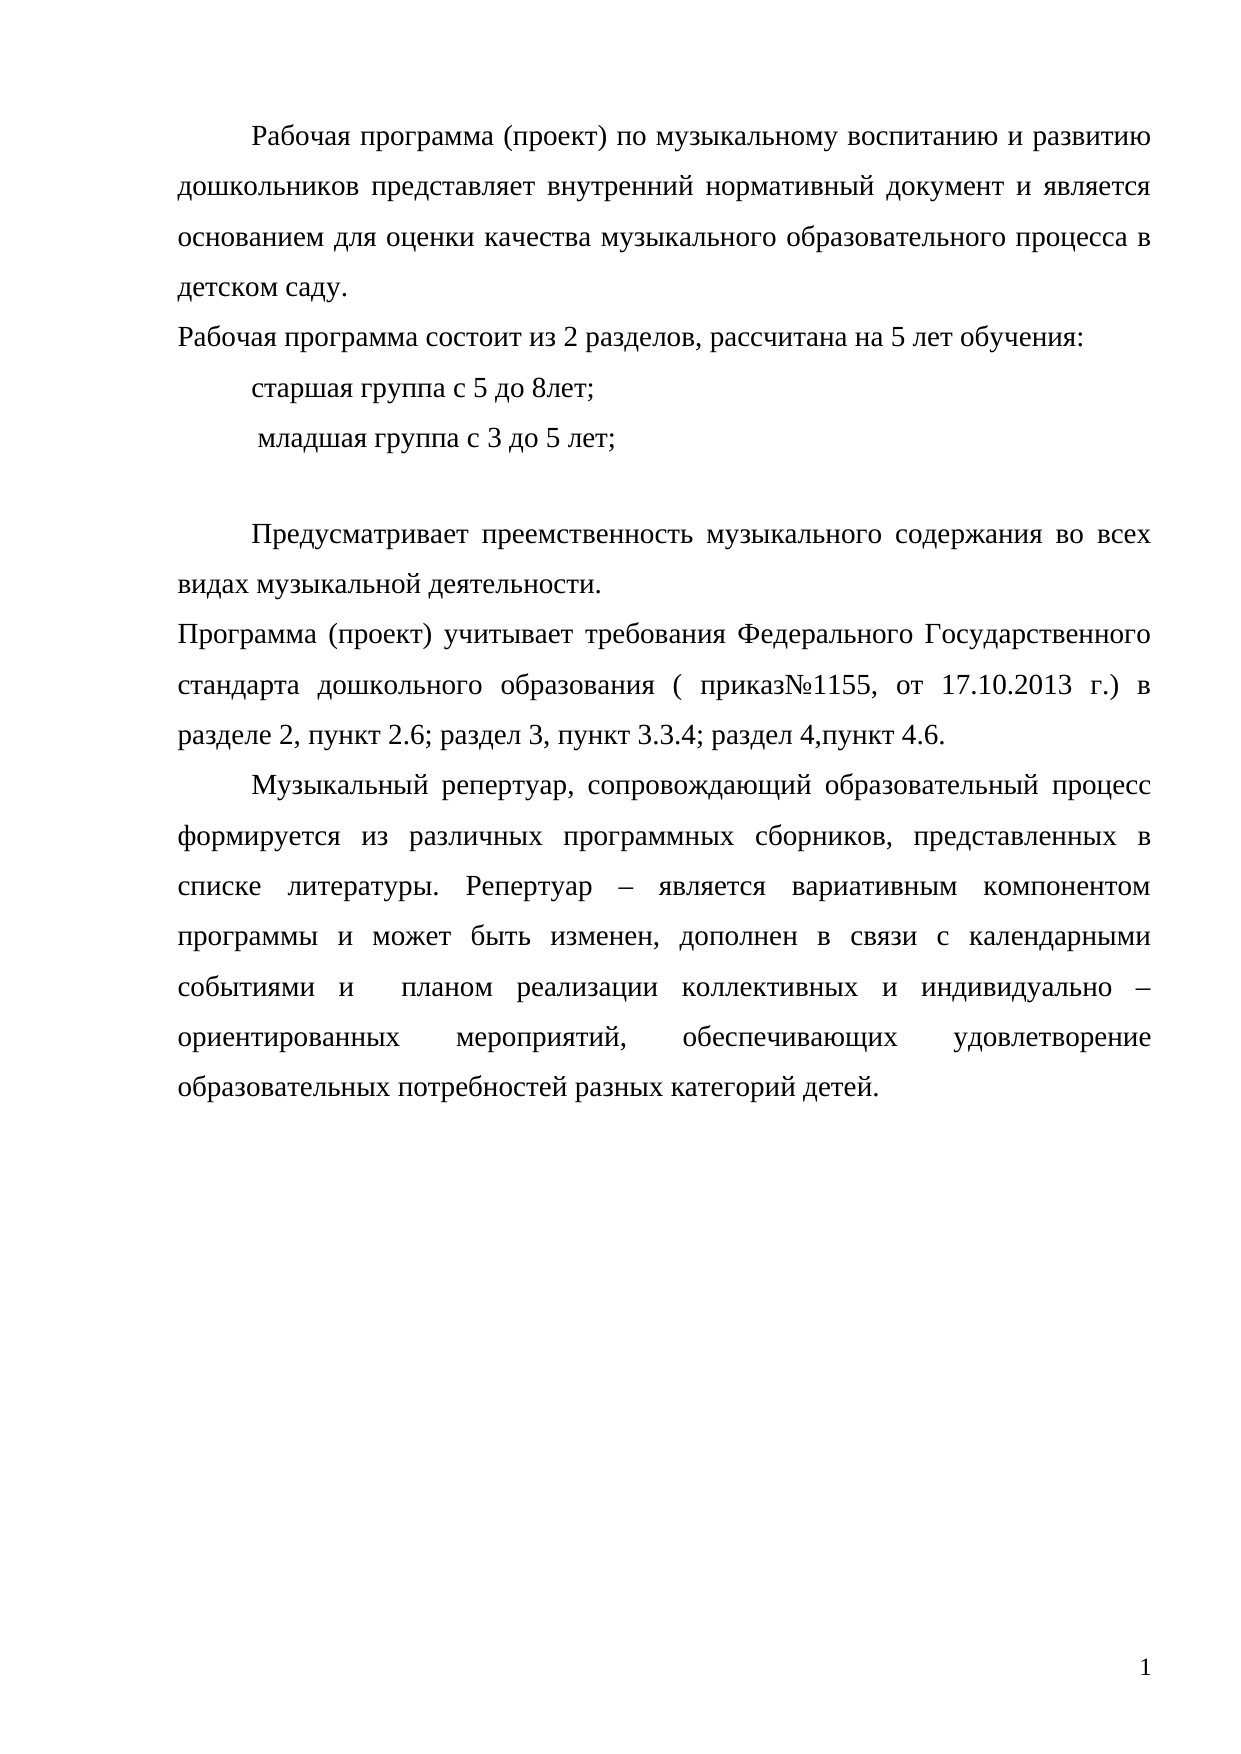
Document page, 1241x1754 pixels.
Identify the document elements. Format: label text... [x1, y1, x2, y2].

text младшая группа с 3 до 5 лет; [177, 420, 1152, 453]
text Музыкальный репертуар, сопровождающий образовательный процесс формируется из различных программных сборников, представленных в списке литературы. Репертуар – является вариативным компонентом программы и может быть изменен, дополнен в связи с календарными событиями и планом реализации коллективных и индивидуально – ориентированных мероприятий, обеспечивающих удовлетворение образовательных потребностей разных категорий детей. [177, 767, 1152, 1103]
text Программа (проект) учитывает требования Федерального Государственного стандарта дошкольного образования ( приказ№1155, от 17.10.2013 г.) в разделе 2, пункт 2.6; раздел 3, пункт 3.3.4; раздел 4,пункт 4.6. [177, 616, 1152, 751]
text Рабочая программа состоит из 2 разделов, рассчитана на 5 лет обучения: [177, 319, 1152, 353]
text Рабочая программа (проект) по музыкальному воспитанию и развитию дошкольников представляет внутренний нормативный документ и является основанием для оценки качества музыкального образовательного процесса в детском саду. [177, 118, 1152, 303]
text старшая группа с 5 до 8лет; [177, 370, 1152, 403]
text Предусматривает преемственность музыкального содержания во всех видах музыкальной деятельности. [177, 516, 1152, 600]
